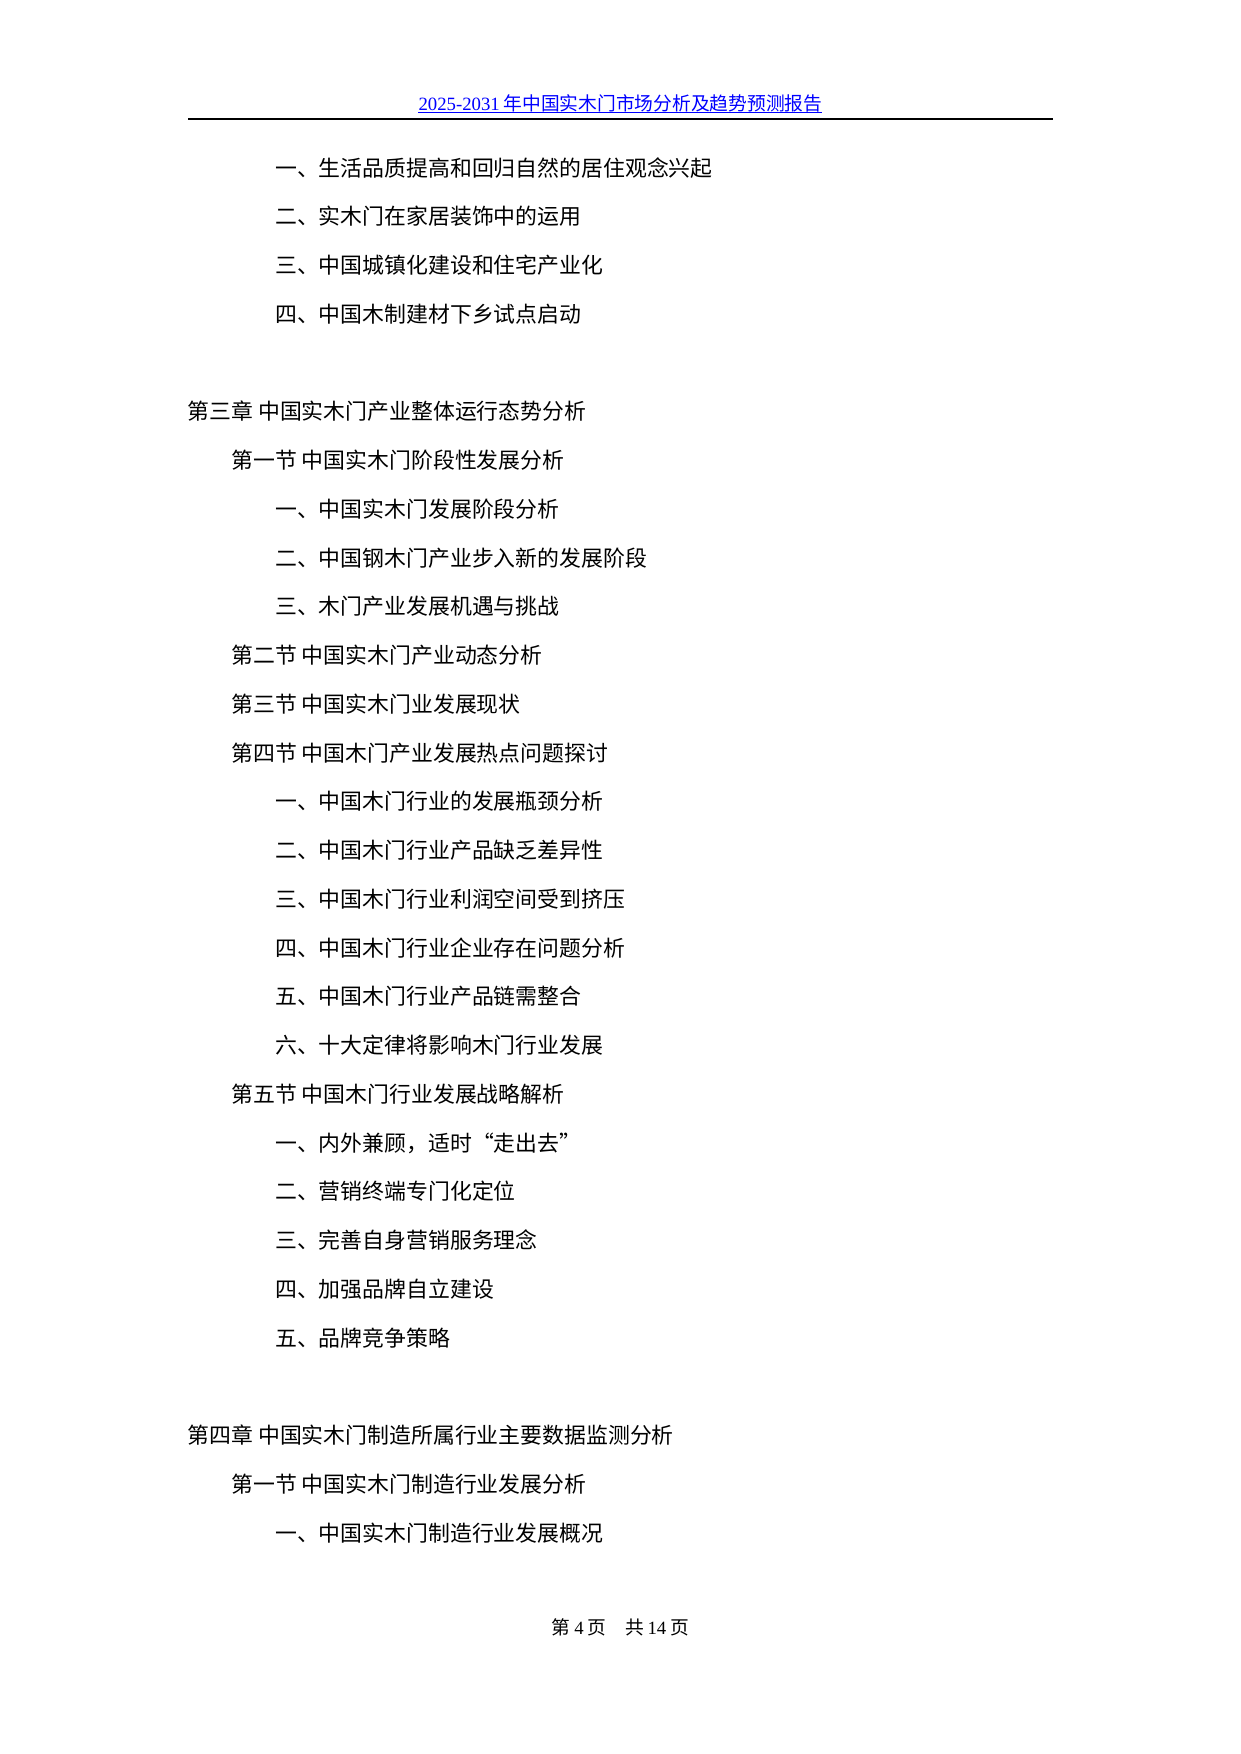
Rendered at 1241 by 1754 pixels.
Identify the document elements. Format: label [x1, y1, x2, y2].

text [187, 150, 1053, 1548]
